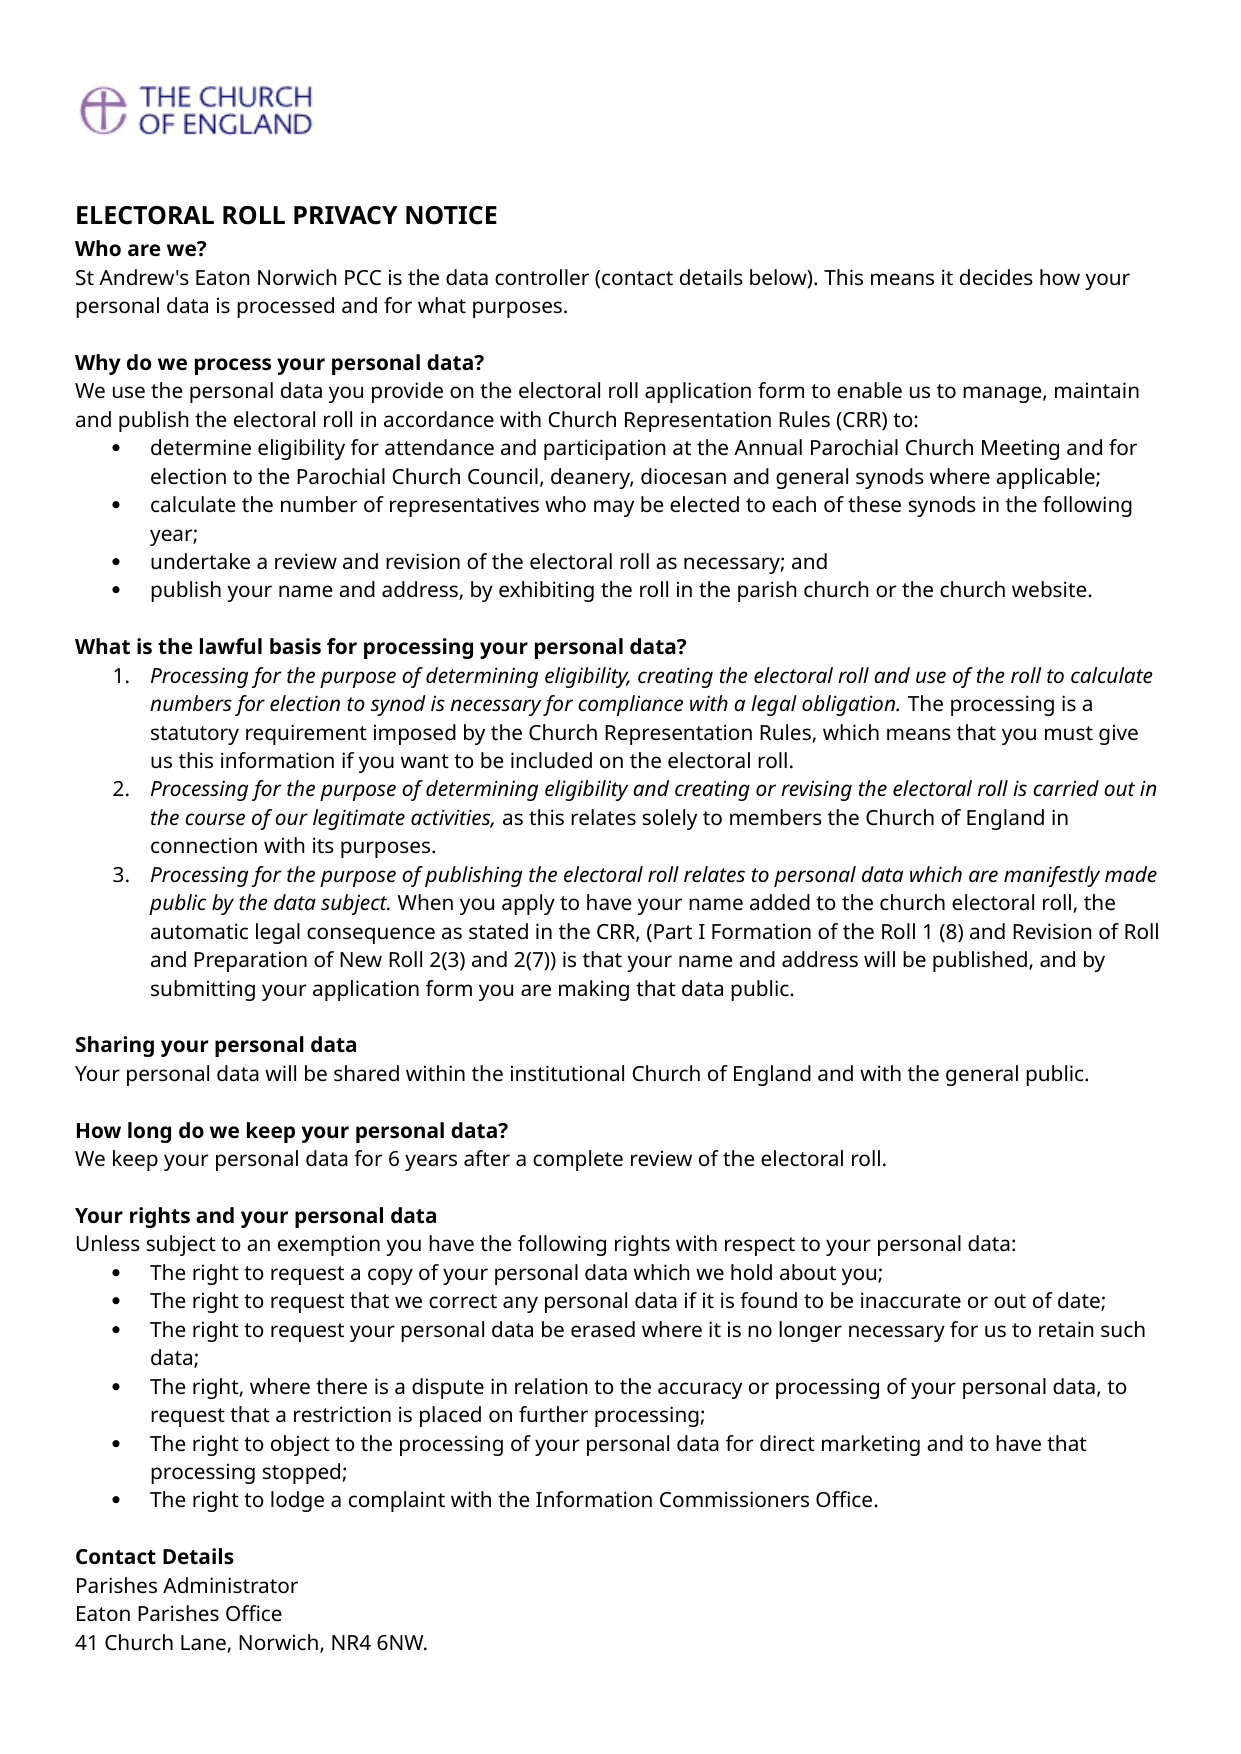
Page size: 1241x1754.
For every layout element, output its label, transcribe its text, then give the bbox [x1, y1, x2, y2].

text Sharing your personal data [75, 1031, 1165, 1059]
list Processing for the purpose of determining eligibility, creating the electoral roll and use of the roll to calculate numbers for election to synod is necessary for compliance with a legal obligation. The processing is a statutory requirement imposed by the Church Representation Rules, which means that you must give us this information if you want to be included on the electoral roll. [112, 661, 1165, 774]
text St Andrew's Eaton Norwich PCC is the data controller (contact details below). This means it decides how your personal data is processed and for what purposes. [75, 263, 1165, 319]
text What is the lawful basis for processing your personal data? [75, 632, 1165, 661]
text How long do we keep your personal data? [75, 1116, 1165, 1144]
list Processing for the purpose of publishing the electoral roll relates to personal data which are manifestly made public by the data subject. When you apply to have your name added to the church electoral roll, the automatic legal consequence as stated in the CRR, (Part I Formation of the Roll 1 (8) and Revision of Roll and Preparation of New Roll 2(3) and 2(7)) is that your name and address will be published, and by submitting your application form you are making that data public. [112, 860, 1165, 1002]
list The right to object to the processing of your personal data for direct marketing and to have that processing stopped; [112, 1429, 1165, 1486]
text Unless subject to an exemption you have the following rights with respect to your personal data: [75, 1229, 1165, 1258]
text Parishes Administrator [75, 1571, 1165, 1599]
text Contact Details [75, 1542, 1165, 1571]
list The right to lodge a complaint with the Information Commissioners Office. [112, 1486, 1165, 1514]
list calculate the number of representatives who may be elected to each of these synods in the following year; [112, 490, 1165, 547]
picture [75, 59, 319, 155]
text ELECTORAL ROLL PRIVACY NOTICE [75, 197, 1165, 232]
text We keep your personal data for 6 years after a complete review of the electoral roll. [75, 1144, 1165, 1173]
text 41 Church Lane, Norwich, NR4 6NW. [75, 1628, 1165, 1656]
list The right, where there is a dispute in relation to the accuracy or processing of your personal data, to request that a restriction is placed on further processing; [112, 1372, 1165, 1429]
text Eaton Parishes Office [75, 1599, 1165, 1628]
list Processing for the purpose of determining eligibility and creating or revising the electoral roll is carried out in the course of our legitimate activities, as this relates solely to members the Church of England in connection with its purposes. [112, 774, 1165, 860]
text Your personal data will be shared within the institutional Church of England and with the general public. [75, 1059, 1165, 1087]
text Who are we? [75, 234, 1165, 263]
text We use the personal data you provide on the electoral roll application form to enable us to manage, maintain and publish the electoral roll in accordance with Church Representation Rules (CRR) to: [75, 376, 1165, 433]
list The right to request that we correct any personal data if it is found to be inaccurate or out of date; [112, 1286, 1165, 1315]
list undertake a review and revision of the electoral roll as necessary; and [112, 547, 1165, 576]
text Your rights and your personal data [75, 1201, 1165, 1229]
list publish your name and address, by exhibiting the roll in the parish church or the church website. [112, 576, 1165, 604]
list The right to request your personal data be erased where it is no longer necessary for us to retain such data; [112, 1315, 1165, 1372]
list The right to request a copy of your personal data which we hold about you; [112, 1258, 1165, 1286]
text Why do we process your personal data? [75, 348, 1165, 376]
list determine eligibility for attendance and participation at the Annual Parochial Church Meeting and for election to the Parochial Church Council, deanery, diocesan and general synods where applicable; [112, 433, 1165, 490]
